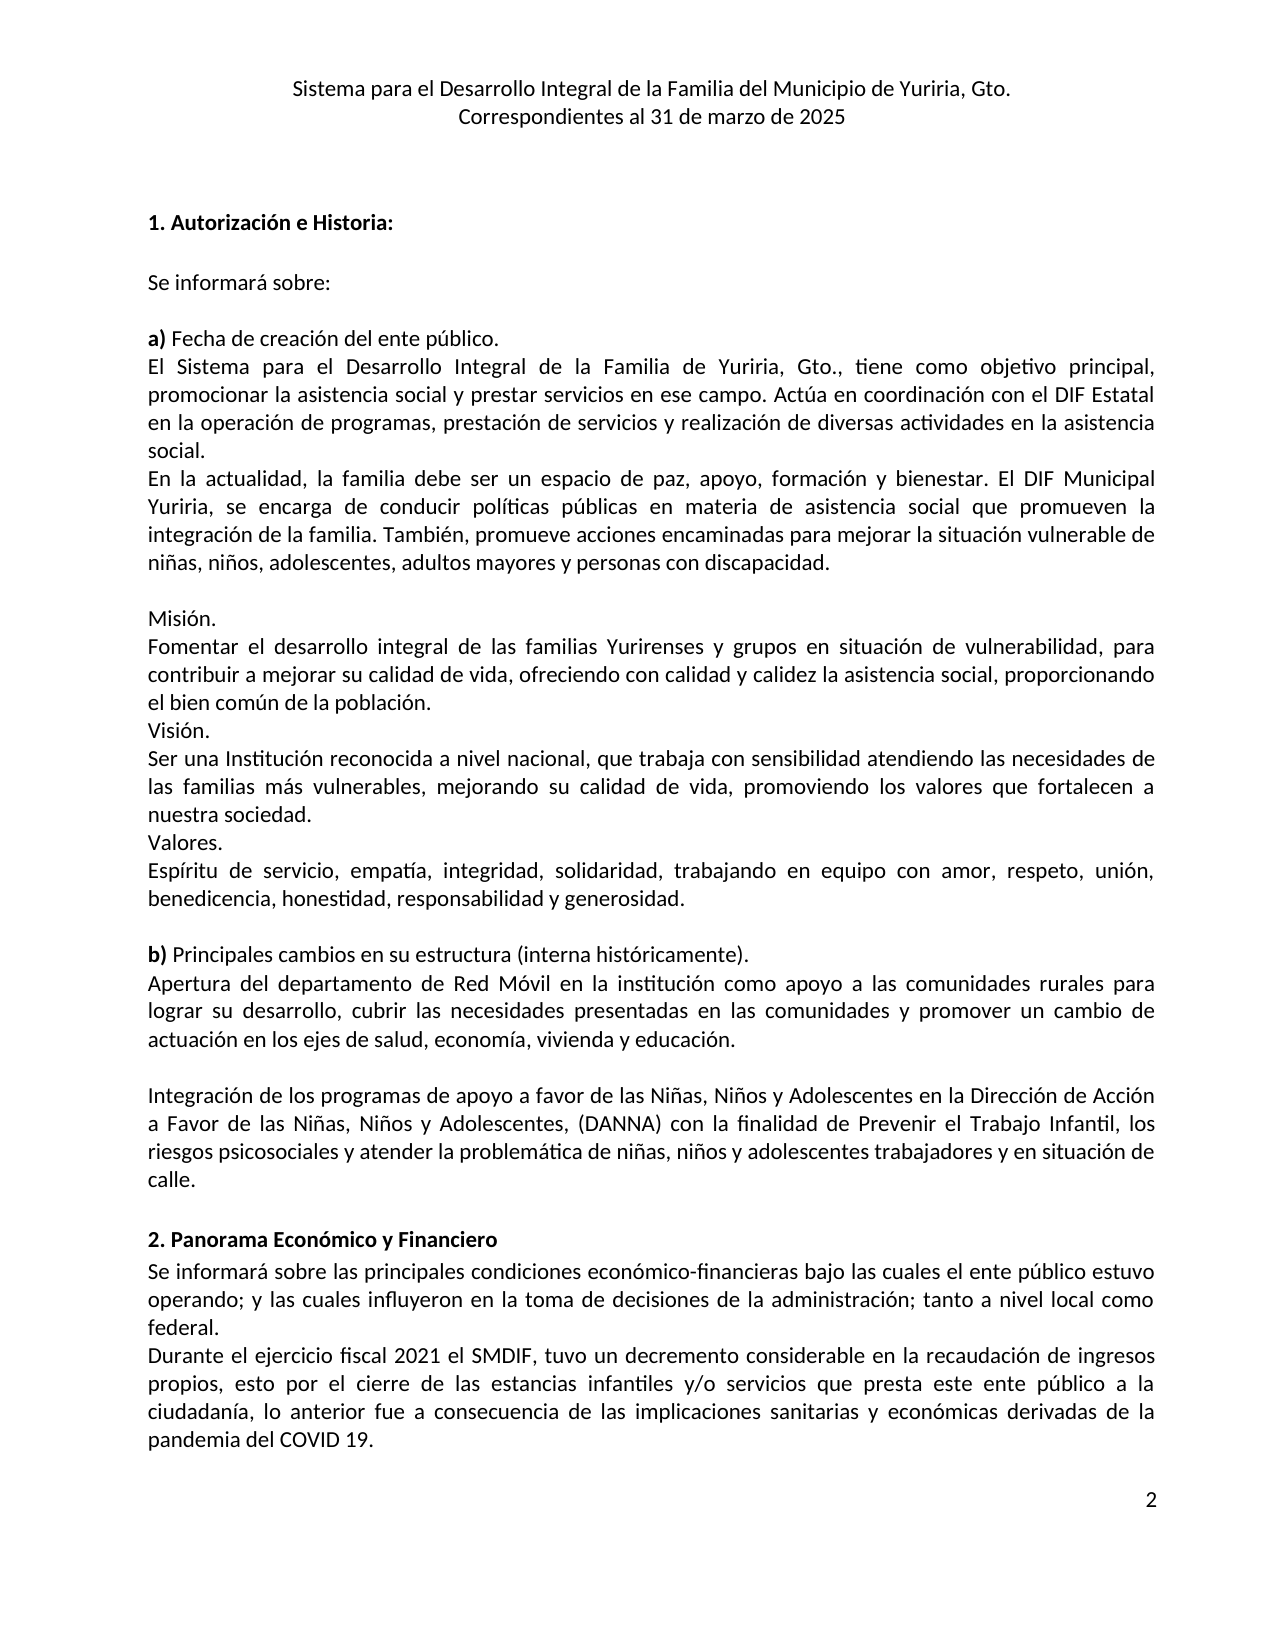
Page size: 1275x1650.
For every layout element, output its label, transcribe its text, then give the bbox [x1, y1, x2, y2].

text Se informará sobre: [148, 268, 1157, 296]
text Apertura del departamento de Red Móvil en la institución como apoyo a las comunidades rurales para lograr su desarrollo, cubrir las necesidades presentadas en las comunidades y promover un cambio de actuación en los ejes de salud, economía, vivienda y educación. [148, 969, 1157, 1053]
text Visión. [148, 716, 1157, 744]
text Misión. [148, 604, 1157, 632]
text En la actualidad, la familia debe ser un espacio de paz, apoyo, formación y bienestar. El DIF Municipal Yuriria, se encarga de conducir políticas públicas en materia de asistencia social que promueven la integración de la familia. También, promueve acciones encaminadas para mejorar la situación vulnerable de niñas, niños, adolescentes, adultos mayores y personas con discapacidad. [148, 464, 1157, 576]
text Se informará sobre las principales condiciones económico-financieras bajo las cuales el ente público estuvo operando; y las cuales influyeron en la toma de decisiones de la administración; tanto a nivel local como federal. [148, 1257, 1157, 1341]
subtitle 1. Autorización e Historia: [148, 208, 1157, 236]
text Espíritu de servicio, empatía, integridad, solidaridad, trabajando en equipo con amor, respeto, unión, benedicencia, honestidad, responsabilidad y generosidad. [148, 857, 1157, 913]
text Integración de los programas de apoyo a favor de las Niñas, Niños y Adolescentes en la Dirección de Acción a Favor de las Niñas, Niños y Adolescentes, (DANNA) con la finalidad de Prevenir el Trabajo Infantil, los riesgos psicosociales y atender la problemática de niñas, niños y adolescentes trabajadores y en situación de calle. [148, 1081, 1157, 1193]
text b) Principales cambios en su estructura (interna históricamente). [148, 941, 1157, 969]
text Fomentar el desarrollo integral de las familias Yurirenses y grupos en situación de vulnerabilidad, para contribuir a mejorar su calidad de vida, ofreciendo con calidad y calidez la asistencia social, proporcionando el bien común de la población. [148, 632, 1157, 716]
subtitle 2. Panorama Económico y Financiero [148, 1225, 1157, 1253]
text Valores. [148, 828, 1157, 857]
text Ser una Institución reconocida a nivel nacional, que trabaja con sensibilidad atendiendo las necesidades de las familias más vulnerables, mejorando su calidad de vida, promoviendo los valores que fortalecen a nuestra sociedad. [148, 744, 1157, 828]
text El Sistema para el Desarrollo Integral de la Familia de Yuriria, Gto., tiene como objetivo principal, promocionar la asistencia social y prestar servicios en ese campo. Actúa en coordinación con el DIF Estatal en la operación de programas, prestación de servicios y realización de diversas actividades en la asistencia social. [148, 352, 1157, 464]
text a) Fecha de creación del ente público. [148, 324, 1157, 352]
text Durante el ejercicio fiscal 2021 el SMDIF, tuvo un decremento considerable en la recaudación de ingresos propios, esto por el cierre de las estancias infantiles y/o servicios que presta este ente público a la ciudadanía, lo anterior fue a consecuencia de las implicaciones sanitarias y económicas derivadas de la pandemia del COVID 19. [148, 1341, 1157, 1453]
